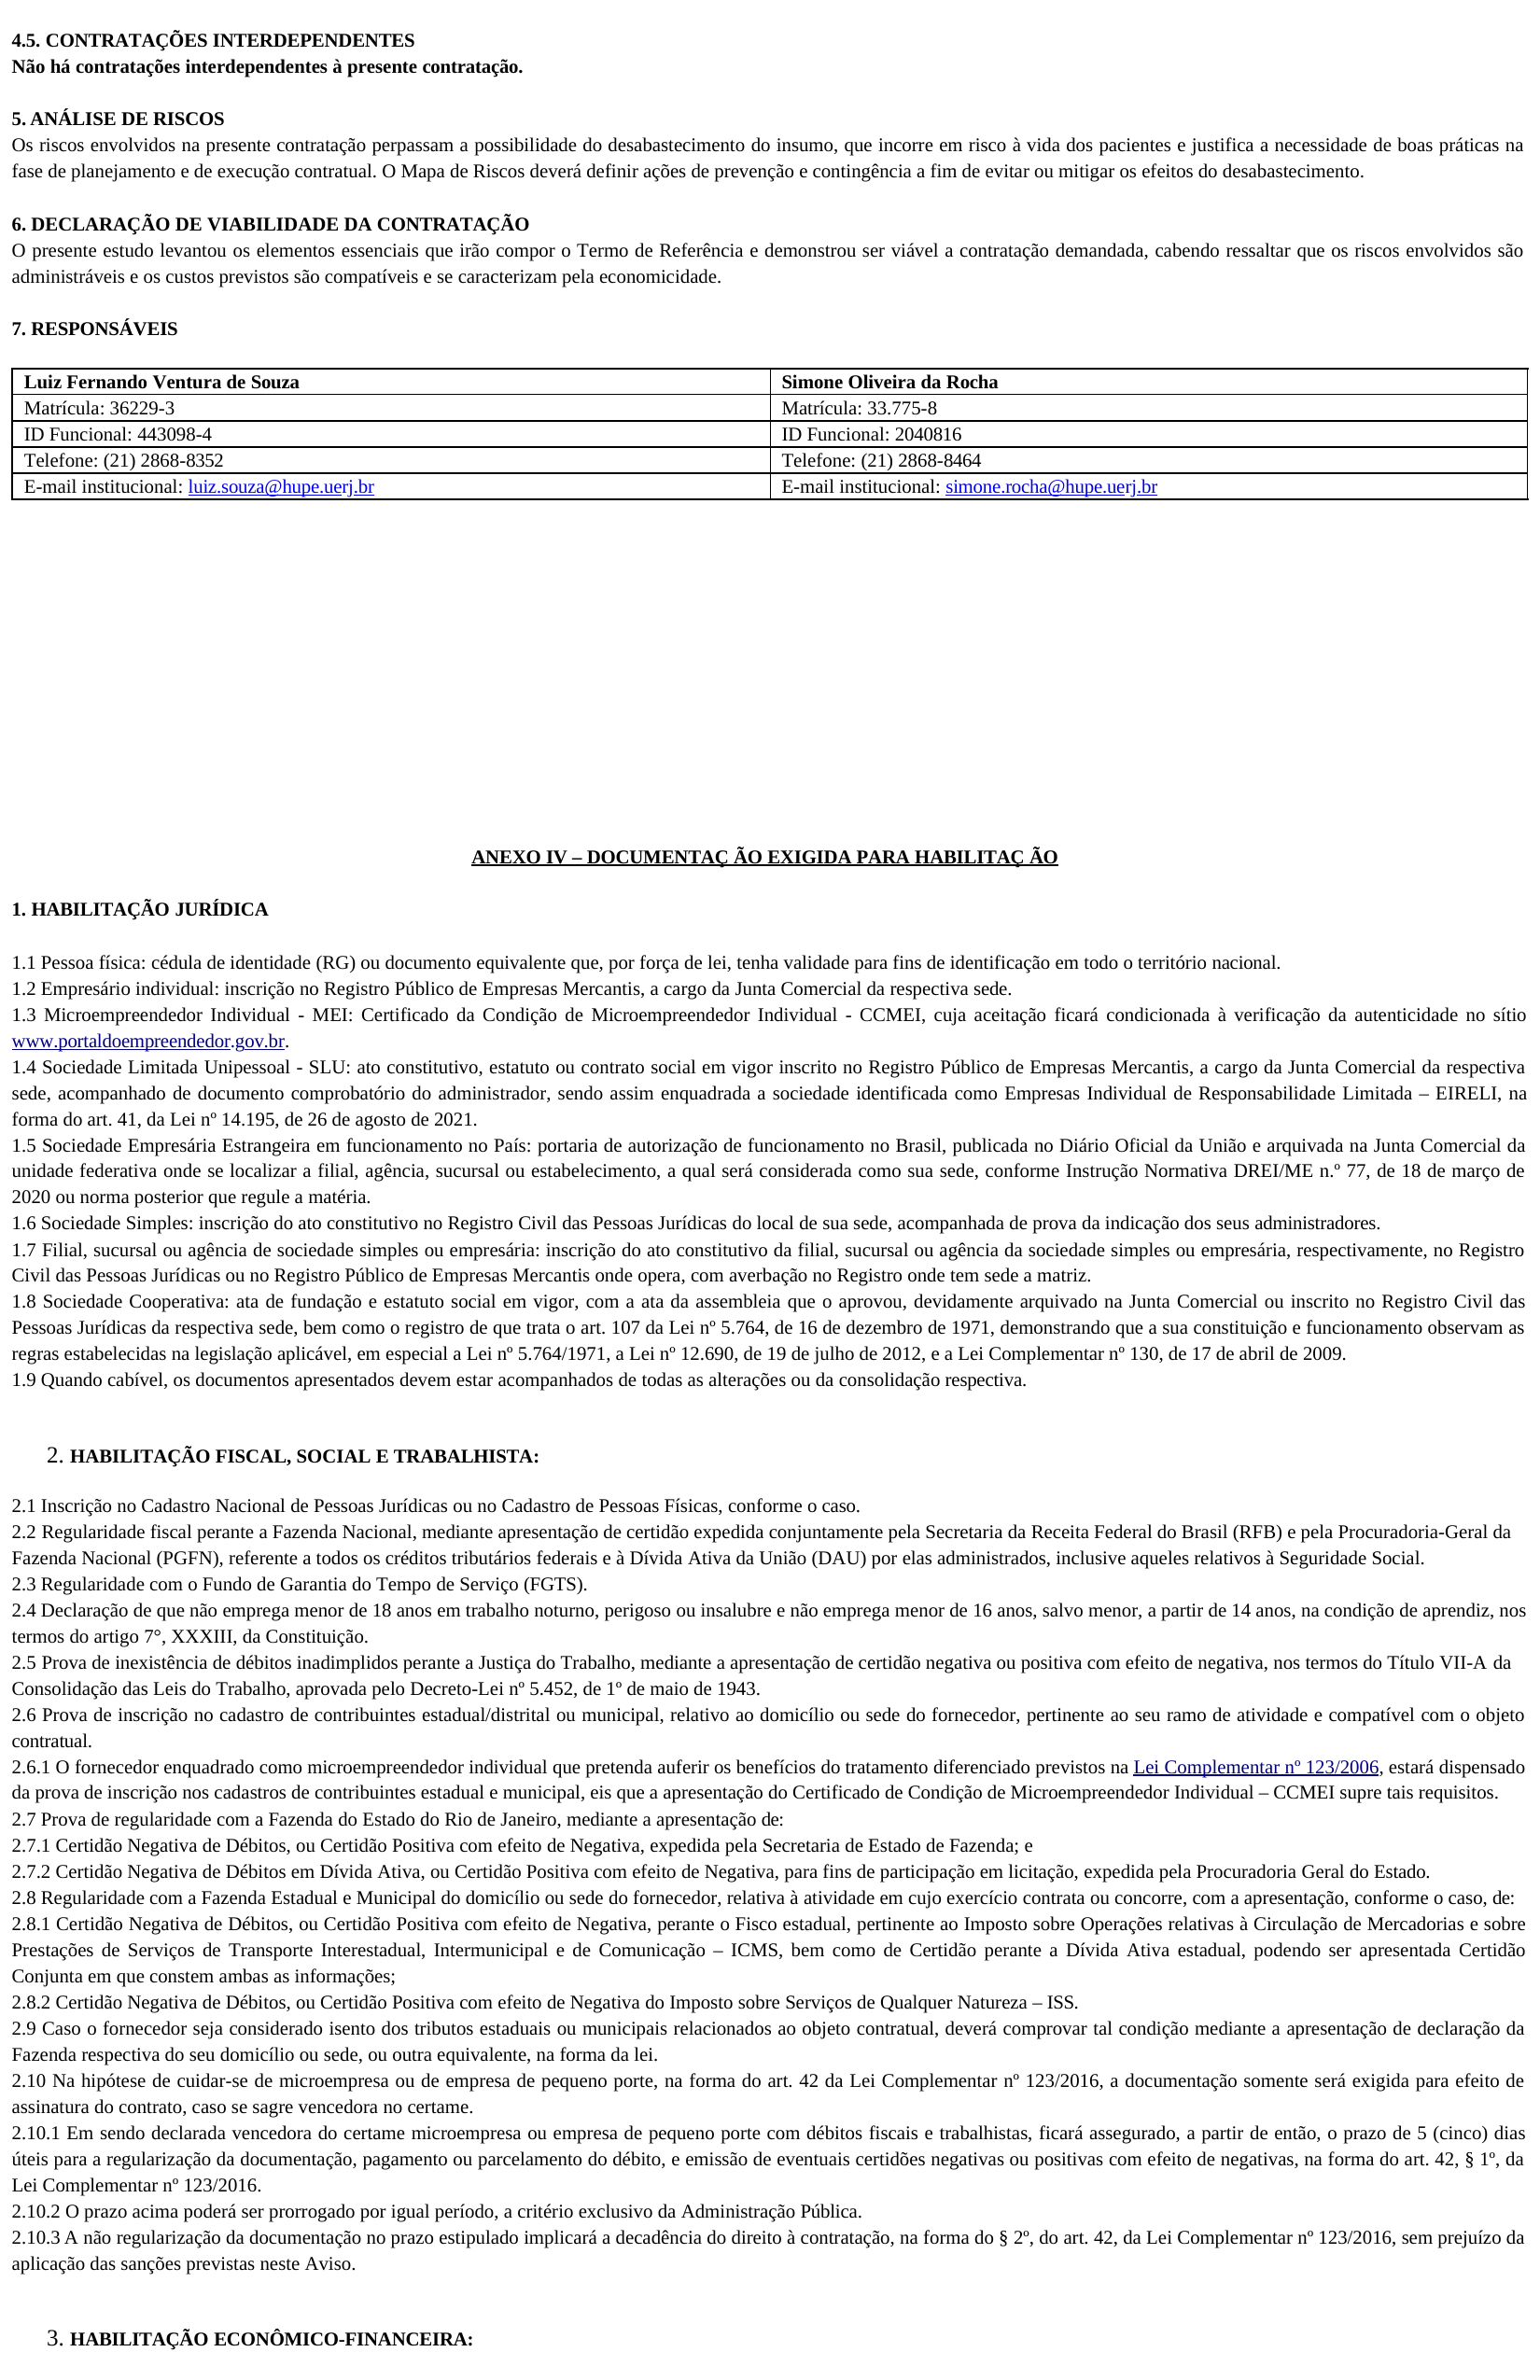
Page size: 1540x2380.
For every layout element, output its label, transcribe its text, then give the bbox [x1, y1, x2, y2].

list Pessoa física: cédula de identidade (RG) ou documento equivalente que, por força de lei, tenha validade para fins de identificação em todo o território nacional. [11, 950, 1540, 973]
list Na hipótese de cuidar-se de microempresa ou de empresa de pequeno porte, na forma do art. 42 da Lei Complementar nº 123/2016, a documentação somente será exigida para efeito de assinatura do contrato, caso se sagre vencedora no certame. [11, 2069, 1529, 2118]
text ANEXO IV – DOCUMENTAÇ ÃO EXIGIDA PARA HABILITAÇ ÃO [0, 846, 1530, 868]
list Regularidade fiscal perante a Fazenda Nacional, mediante apresentação de certidão expedida conjuntamente pela Secretaria da Receita Federal do Brasil (RFB) e pela Procuradoria-Geral da Fazenda Nacional (PGFN), referente a todos os créditos tributários federais e à Dívida Ativa da União (DAU) por elas administrados, inclusive aqueles relativos à Seguridade Social. [11, 1520, 1529, 1569]
list Microempreendedor Individual - MEI: Certificado da Condição de Microempreendedor Individual - CCMEI, cuja aceitação ficará condicionada à verificação da autenticidade no sítio www.portaldoempreendedor.gov.br. [11, 1003, 1529, 1052]
table_cell Matrícula: 36229-3 [13, 395, 770, 420]
list Sociedade Cooperativa: ata de fundação e estatuto social em vigor, com a ata da assembleia que o aprovou, devidamente arquivado na Junta Comercial ou inscrito no Registro Civil das Pessoas Jurídicas da respectiva sede, bem como o registro de que trata o art. 107 da Lei nº 5.764, de 16 de dezembro de 1971, demonstrando que a sua constituição e funcionamento observam as regras estabelecidas na legislação aplicável, em especial a Lei nº 5.764/1971, a Lei nº 12.690, de 19 de julho de 2012, e a Lei Complementar nº 130, de 17 de abril de 2009. [11, 1290, 1529, 1365]
list Caso o fornecedor seja considerado isento dos tributos estaduais ou municipais relacionados ao objeto contratual, deverá comprovar tal condição mediante a apresentação de declaração da Fazenda respectiva do seu domicílio ou sede, ou outra equivalente, na forma da lei. [11, 2017, 1529, 2065]
list CONTRATAÇÕES INTERDEPENDENTES [11, 29, 1540, 50]
list Certidão Negativa de Débitos, ou Certidão Positiva com efeito de Negativa, perante o Fisco estadual, pertinente ao Imposto sobre Operações relativas à Circulação de Mercadorias e sobre Prestações de Serviços de Transporte Interestadual, Intermunicipal e de Comunicação – ICMS, bem como de Certidão perante a Dívida Ativa estadual, podendo ser apresentada Certidão Conjunta em que constem ambas as informações; [11, 1912, 1529, 1987]
table_cell ID Funcional: 2040816 [771, 422, 1527, 446]
table_header Simone Oliveira da Rocha [771, 370, 1527, 394]
table_cell Telefone: (21) 2868-8464 [771, 448, 1527, 472]
subtitle DECLARAÇÃO DE VIABILIDADE DA CONTRATAÇÃO [11, 212, 1540, 235]
list Em sendo declarada vencedora do certame microempresa ou empresa de pequeno porte com débitos fiscais e trabalhistas, ficará assegurado, a partir de então, o prazo de 5 (cinco) dias úteis para a regularização da documentação, pagamento ou parcelamento do débito, e emissão de eventuais certidões negativas ou positivas com efeito de negativas, na forma do art. 42, § 1º, da Lei Complementar nº 123/2016. [11, 2121, 1529, 2196]
list Prova de regularidade com a Fazenda do Estado do Rio de Janeiro, mediante a apresentação de: [11, 1807, 1540, 1830]
list O fornecedor enquadrado como microempreendedor individual que pretenda auferir os benefícios do tratamento diferenciado previstos na Lei Complementar nº 123/2006, estará dispensado da prova de inscrição nos cadastros de contribuintes estadual e municipal, eis que a apresentação do Certificado de Condição de Microempreendedor Individual – CCMEI supre tais requisitos. [11, 1756, 1529, 1803]
list Certidão Negativa de Débitos, ou Certidão Positiva com efeito de Negativa do Imposto sobre Serviços de Qualquer Natureza – ISS. [11, 1991, 1540, 2013]
table_cell Matrícula: 33.775-8 [771, 395, 1527, 420]
list Certidão Negativa de Débitos, ou Certidão Positiva com efeito de Negativa, expedida pela Secretaria de Estado de Fazenda; e [11, 1834, 1540, 1856]
list Declaração de que não emprega menor de 18 anos em trabalho noturno, perigoso ou insalubre e não emprega menor de 16 anos, salvo menor, a partir de 14 anos, na condição de aprendiz, nos termos do artigo 7°, XXXIII, da Constituição. [11, 1599, 1529, 1647]
list Quando cabível, os documentos apresentados devem estar acompanhados de todas as alterações ou da consolidação respectiva. [11, 1368, 1540, 1391]
subtitle HABILITAÇÃO JURÍDICA [11, 898, 1540, 920]
table_cell E-mail institucional: simone.rocha@hupe.uerj.br [771, 474, 1527, 498]
table_cell Telefone: (21) 2868-8352 [13, 448, 770, 472]
text O presente estudo levantou os elementos essenciais que irão compor o Termo de Referência e demonstrou ser viável a contratação demandada, cabendo ressaltar que os riscos envolvidos são administráveis e os custos previstos são compatíveis e se caracterizam pela economicidade. [11, 239, 1540, 287]
list Empresário individual: inscrição no Registro Público de Empresas Mercantis, a cargo da Junta Comercial da respectiva sede. [11, 977, 1540, 1000]
list Inscrição no Cadastro Nacional de Pessoas Jurídicas ou no Cadastro de Pessoas Físicas, conforme o caso. [11, 1494, 1540, 1517]
table_cell E-mail institucional: luiz.souza@hupe.uerj.br [13, 474, 770, 498]
table_header Luiz Fernando Ventura de Souza [13, 370, 770, 394]
subtitle RESPONSÁVEIS [11, 317, 1540, 340]
table_cell ID Funcional: 443098-4 [13, 422, 770, 446]
list Prova de inscrição no cadastro de contribuintes estadual/distrital ou municipal, relativo ao domicílio ou sede do fornecedor, pertinente ao seu ramo de atividade e compatível com o objeto contratual. [11, 1703, 1529, 1752]
text Não há contratações interdependentes à presente contratação. [11, 55, 1540, 77]
subtitle HABILITAÇÃO FISCAL, SOCIAL E TRABALHISTA: [47, 1441, 1540, 1467]
list Filial, sucursal ou agência de sociedade simples ou empresária: inscrição do ato constitutivo da filial, sucursal ou agência da sociedade simples ou empresária, respectivamente, no Registro Civil das Pessoas Jurídicas ou no Registro Público de Empresas Mercantis onde opera, com averbação no Registro onde tem sede a matriz. [11, 1239, 1529, 1286]
list Sociedade Limitada Unipessoal - SLU: ato constitutivo, estatuto ou contrato social em vigor inscrito no Registro Público de Empresas Mercantis, a cargo da Junta Comercial da respectiva sede, acompanhado de documento comprobatório do administrador, sendo assim enquadrada a sociedade identificada como Empresas Individual de Responsabilidade Limitada – EIRELI, na forma do art. 41, da Lei nº 14.195, de 26 de agosto de 2021. [11, 1056, 1529, 1130]
list Prova de inexistência de débitos inadimplidos perante a Justiça do Trabalho, mediante a apresentação de certidão negativa ou positiva com efeito de negativa, nos termos do Título VII-A da Consolidação das Leis do Trabalho, aprovada pelo Decreto-Lei nº 5.452, de 1º de maio de 1943. [11, 1651, 1529, 1700]
list Regularidade com a Fazenda Estadual e Municipal do domicílio ou sede do fornecedor, relativa à atividade em cujo exercício contrata ou concorre, com a apresentação, conforme o caso, de: [11, 1886, 1540, 1909]
list O prazo acima poderá ser prorrogado por igual período, a critério exclusivo da Administração Pública. [11, 2200, 1540, 2222]
list ANÁLISE DE RISCOS [11, 107, 1540, 130]
list Regularidade com o Fundo de Garantia do Tempo de Serviço (FGTS). [11, 1573, 1540, 1595]
list A não regularização da documentação no prazo estipulado implicará a decadência do direito à contratação, na forma do § 2º, do art. 42, da Lei Complementar nº 123/2016, sem prejuízo da aplicação das sanções previstas neste Aviso. [11, 2226, 1529, 2275]
list Sociedade Empresária Estrangeira em funcionamento no País: portaria de autorização de funcionamento no Brasil, publicada no Diário Oficial da União e arquivada na Junta Comercial da unidade federativa onde se localizar a filial, agência, sucursal ou estabelecimento, a qual será considerada como sua sede, conforme Instrução Normativa DREI/ME n.º 77, de 18 de março de 2020 ou norma posterior que regule a matéria. [11, 1133, 1529, 1208]
subtitle HABILITAÇÃO ECONÔMICO-FINANCEIRA: [47, 2324, 1540, 2351]
list Sociedade Simples: inscrição do ato constitutivo no Registro Civil das Pessoas Jurídicas do local de sua sede, acompanhada de prova da indicação dos seus administradores. [11, 1211, 1540, 1234]
text Os riscos envolvidos na presente contratação perpassam a possibilidade do desabastecimento do insumo, que incorre em risco à vida dos pacientes e justifica a necessidade de boas práticas na fase de planejamento e de execução contratual. O Mapa de Riscos deverá definir ações de prevenção e contingência a fim de evitar ou mitigar os efeitos do desabastecimento. [11, 133, 1540, 182]
list Certidão Negativa de Débitos em Dívida Ativa, ou Certidão Positiva com efeito de Negativa, para fins de participação em licitação, expedida pela Procuradoria Geral do Estado. [11, 1860, 1540, 1883]
